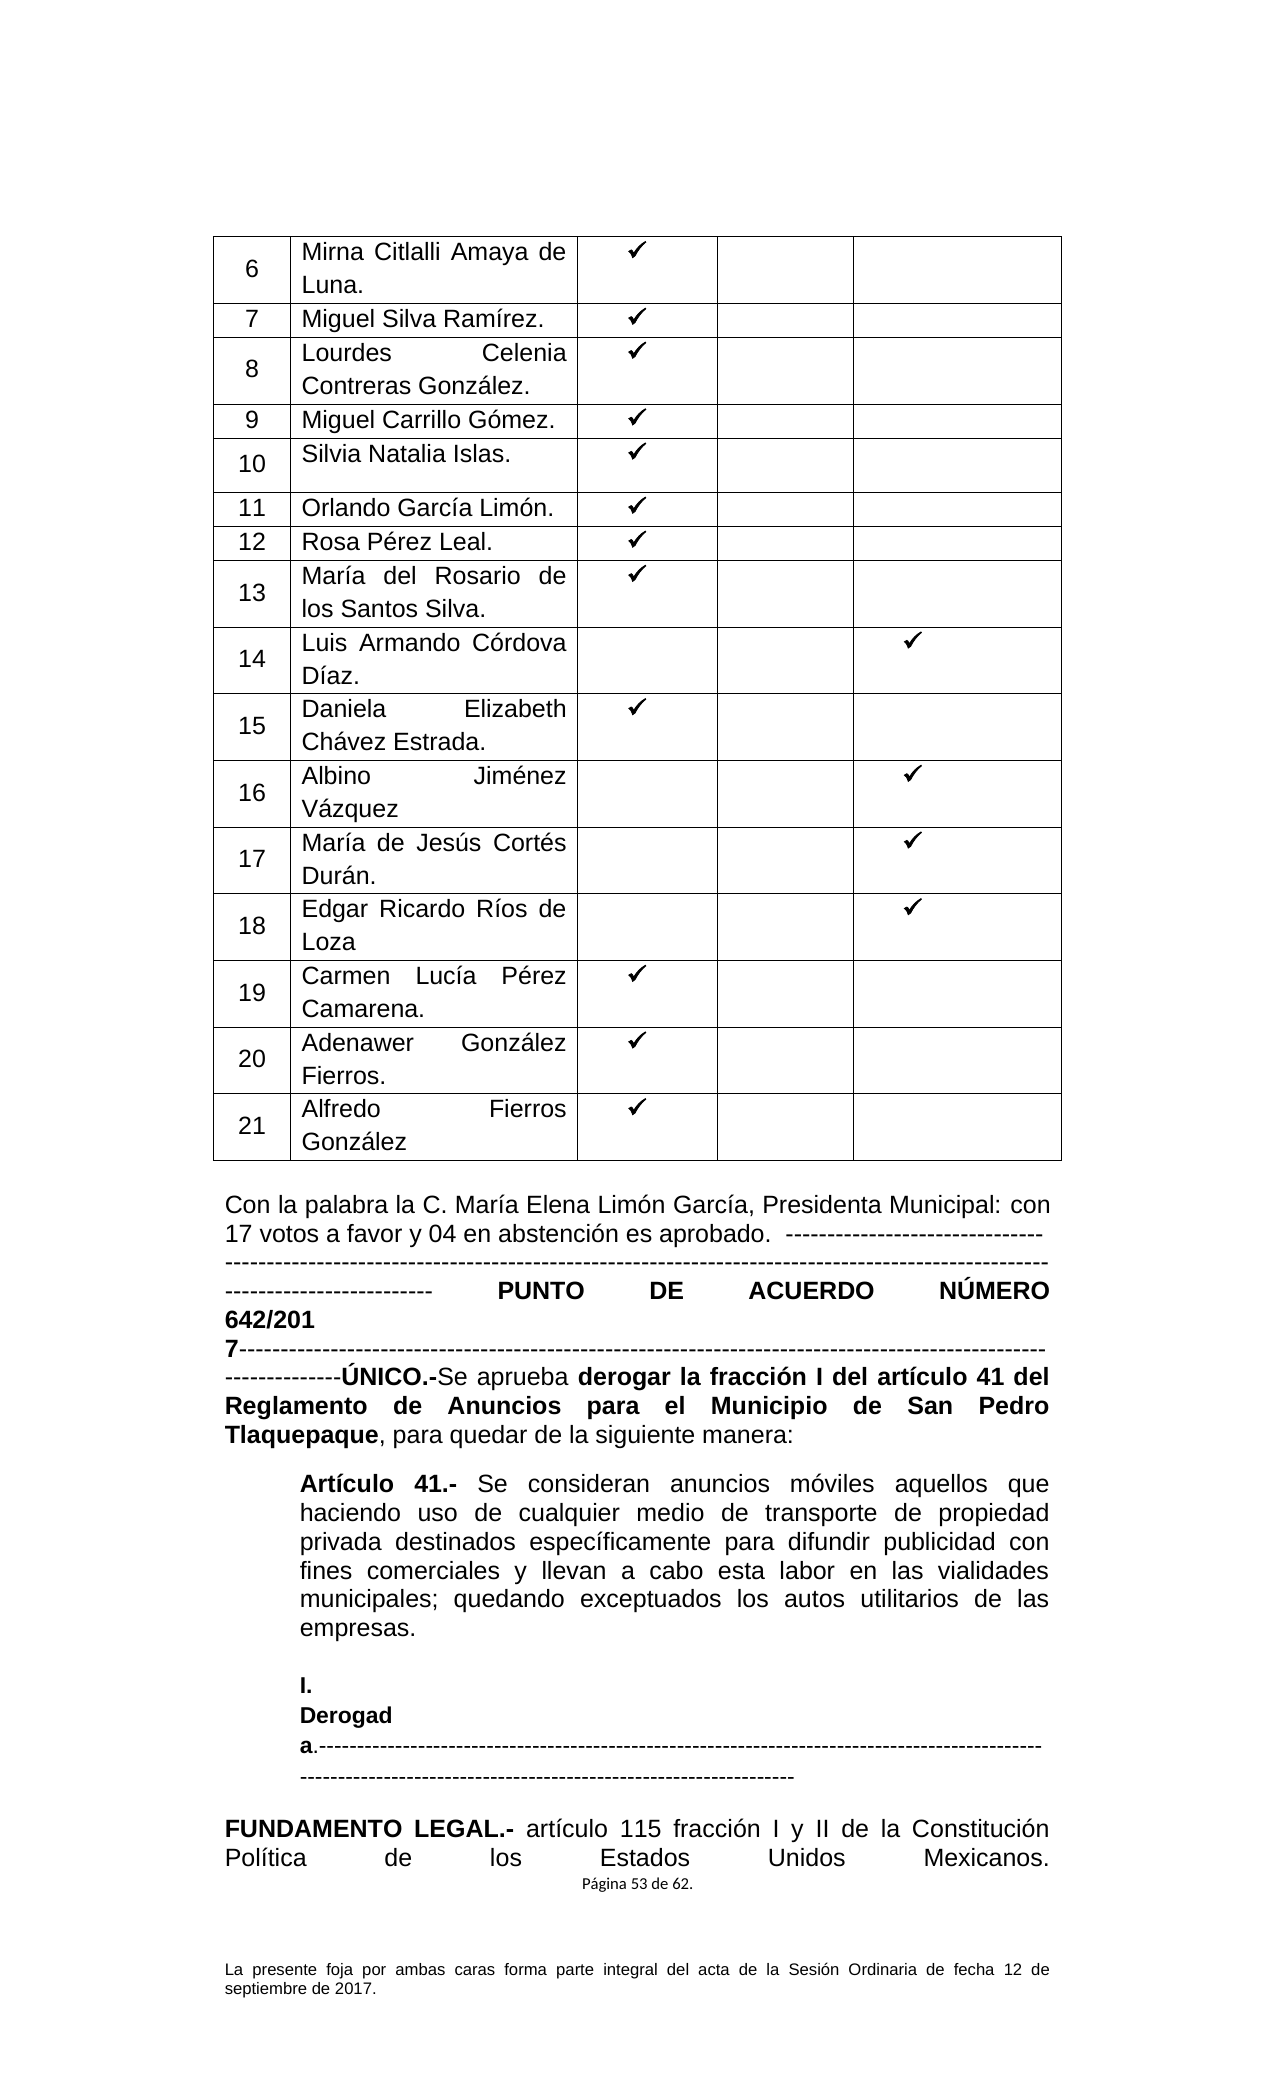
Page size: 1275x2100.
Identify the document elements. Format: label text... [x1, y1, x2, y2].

table_cell Edgar Ricardo Ríos de Loza [291, 894, 577, 960]
table_cell 10 [214, 439, 290, 492]
table_cell [854, 894, 1061, 960]
table_cell [718, 493, 853, 526]
list Artículo 41.- Se consideran anuncios móviles aquellos que haciendo uso de cualquier medio de transporte de propiedad privada destinados específicamente para difundir publicidad con fines comerciales y llevan a cabo esta labor en las vialidades municipales; quedando exceptuados los autos utilitarios de las empresas. [299, 1469, 1051, 1642]
table_cell Lourdes Celenia Contreras González. [291, 338, 577, 404]
table_cell [854, 338, 1061, 404]
table_cell [578, 694, 717, 760]
table_cell [854, 527, 1061, 560]
table_cell [854, 694, 1061, 760]
table_cell 16 [214, 761, 290, 827]
table_cell Rosa Pérez Leal. [291, 527, 577, 560]
table_cell Albino Jiménez Vázquez [291, 761, 577, 827]
table_cell Luis Armando Córdova Díaz. [291, 628, 577, 693]
table_cell [578, 1028, 717, 1093]
table_cell [854, 405, 1061, 438]
table_cell Adenawer González Fierros. [291, 1028, 577, 1093]
table_cell [854, 628, 1061, 693]
table_cell Daniela Elizabeth Chávez Estrada. [291, 694, 577, 760]
table_cell 15 [214, 694, 290, 760]
table_cell Miguel Silva Ramírez. [291, 304, 577, 337]
table_cell [578, 304, 717, 337]
table_cell [718, 527, 853, 560]
table_cell Mirna Citlalli Amaya de Luna. [291, 237, 577, 303]
table_cell [718, 894, 853, 960]
table_cell [718, 439, 853, 492]
table_cell [718, 761, 853, 827]
table_cell 18 [214, 894, 290, 960]
table_cell [578, 561, 717, 627]
list I. Derogada.---------------------------------------------------------------------------------------------------------------------------------------------------------------- [299, 1672, 1051, 1789]
table_cell [578, 894, 717, 960]
table_cell Silvia Natalia Islas. [291, 439, 577, 492]
table_cell [718, 628, 853, 693]
table_cell 21 [214, 1094, 290, 1160]
table_cell 12 [214, 527, 290, 560]
table_cell [854, 828, 1061, 893]
table_cell [718, 1028, 853, 1093]
table_cell 11 [214, 493, 290, 526]
table_cell [854, 961, 1061, 1027]
table_cell 8 [214, 338, 290, 404]
table_cell Miguel Carrillo Gómez. [291, 405, 577, 438]
table_cell 9 [214, 405, 290, 438]
table_cell 14 [214, 628, 290, 693]
text ---------------------------------------------------------------------------------------------------------------------------- PUNTO DE ACUERDO NÚMERO 642/2017---------------------------------------------------------------------------------------------------------------ÚNICO.-Se aprueba derogar la fracción I del artículo 41 del Reglamento de Anuncios para el Municipio de San Pedro Tlaquepaque, para quedar de la siguiente manera: [224, 1247, 1051, 1448]
table_cell [718, 405, 853, 438]
table_cell [854, 1094, 1061, 1160]
table_cell [854, 237, 1061, 303]
table_cell [718, 237, 853, 303]
table_cell [578, 439, 717, 492]
table_cell María de Jesús Cortés Durán. [291, 828, 577, 893]
table_cell Carmen Lucía Pérez Camarena. [291, 961, 577, 1027]
table_cell 19 [214, 961, 290, 1027]
table_cell [854, 304, 1061, 337]
table_cell Alfredo Fierros González [291, 1094, 577, 1160]
table_cell [578, 628, 717, 693]
table_cell [578, 338, 717, 404]
table_cell [854, 1028, 1061, 1093]
table_cell [578, 493, 717, 526]
table_cell Orlando García Limón. [291, 493, 577, 526]
table_cell 7 [214, 304, 290, 337]
table_cell [854, 761, 1061, 827]
table_cell [718, 338, 853, 404]
table_cell [718, 694, 853, 760]
table_cell [718, 828, 853, 893]
table_cell [854, 493, 1061, 526]
table_cell 6 [214, 237, 290, 303]
table_cell [578, 237, 717, 303]
table_cell [718, 961, 853, 1027]
table_cell [578, 961, 717, 1027]
table_cell María del Rosario de los Santos Silva. [291, 561, 577, 627]
table_cell [578, 761, 717, 827]
table_cell [718, 561, 853, 627]
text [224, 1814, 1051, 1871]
table_cell [578, 828, 717, 893]
text Con la palabra la C. María Elena Limón García, Presidenta Municipal: con 17 votos a favor y 04 en abstención es aprobado. ------------------------------- [224, 1190, 1051, 1247]
table_cell 20 [214, 1028, 290, 1093]
table_cell [854, 439, 1061, 492]
table_cell [854, 561, 1061, 627]
table_cell [578, 405, 717, 438]
table_cell [578, 527, 717, 560]
table_cell [578, 1094, 717, 1160]
table_cell 17 [214, 828, 290, 893]
table_cell [718, 1094, 853, 1160]
table_cell 13 [214, 561, 290, 627]
table_cell [718, 304, 853, 337]
